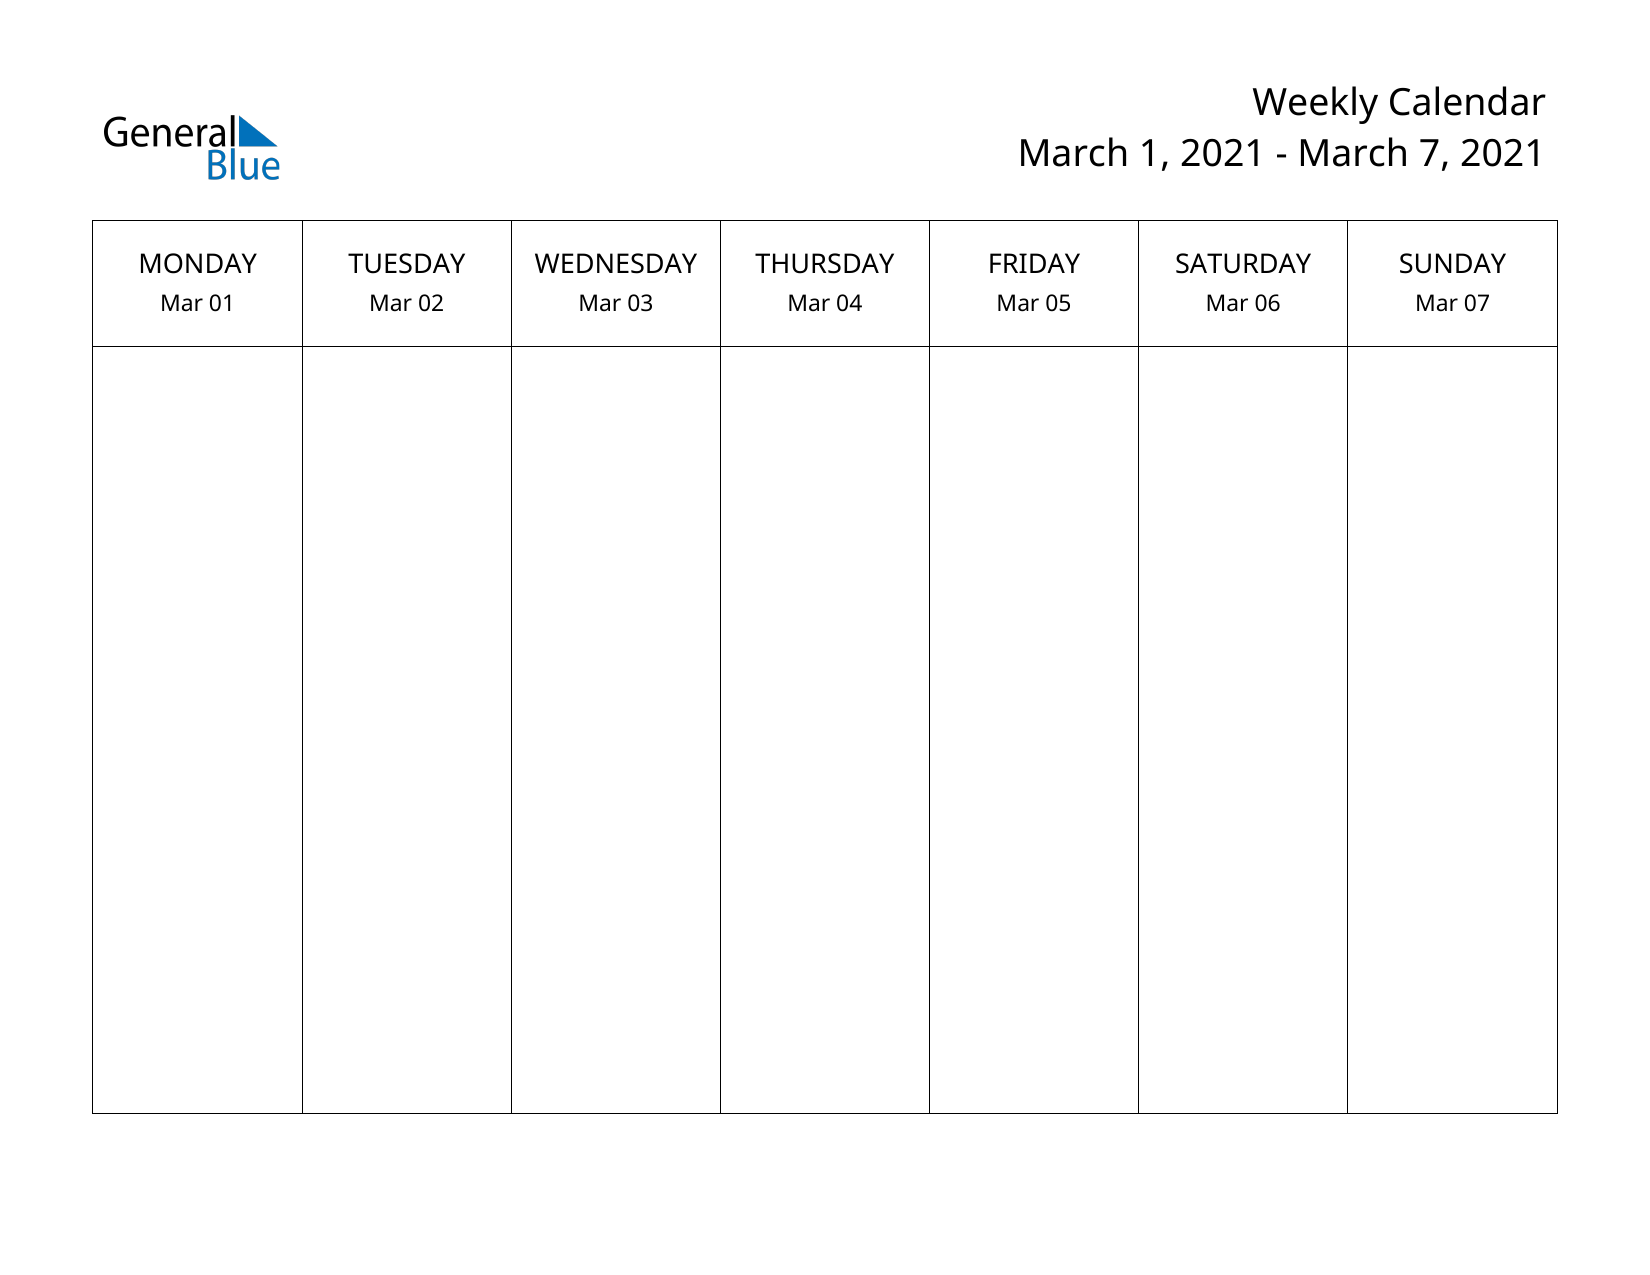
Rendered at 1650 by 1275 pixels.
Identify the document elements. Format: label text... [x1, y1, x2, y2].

table_cell [1348, 347, 1557, 1113]
table_cell SATURDAY Mar 06 [1139, 221, 1347, 346]
table_cell [303, 347, 511, 1113]
table_cell [1139, 347, 1347, 1113]
table_cell [721, 347, 929, 1113]
table_cell [93, 347, 302, 1113]
table_header [93, 75, 302, 220]
table_cell WEDNESDAY Mar 03 [512, 221, 720, 346]
table_cell FRIDAY Mar 05 [930, 221, 1138, 346]
table_cell MONDAY Mar 01 [93, 221, 302, 346]
table_header Weekly Calendar March 1, 2021 - March 7, 2021 [302, 75, 1557, 220]
table_cell TUESDAY Mar 02 [303, 221, 511, 346]
table_cell [512, 347, 720, 1113]
picture [104, 115, 280, 180]
table_cell [930, 347, 1138, 1113]
table_cell SUNDAY Mar 07 [1348, 221, 1557, 346]
table_cell THURSDAY Mar 04 [721, 221, 929, 346]
